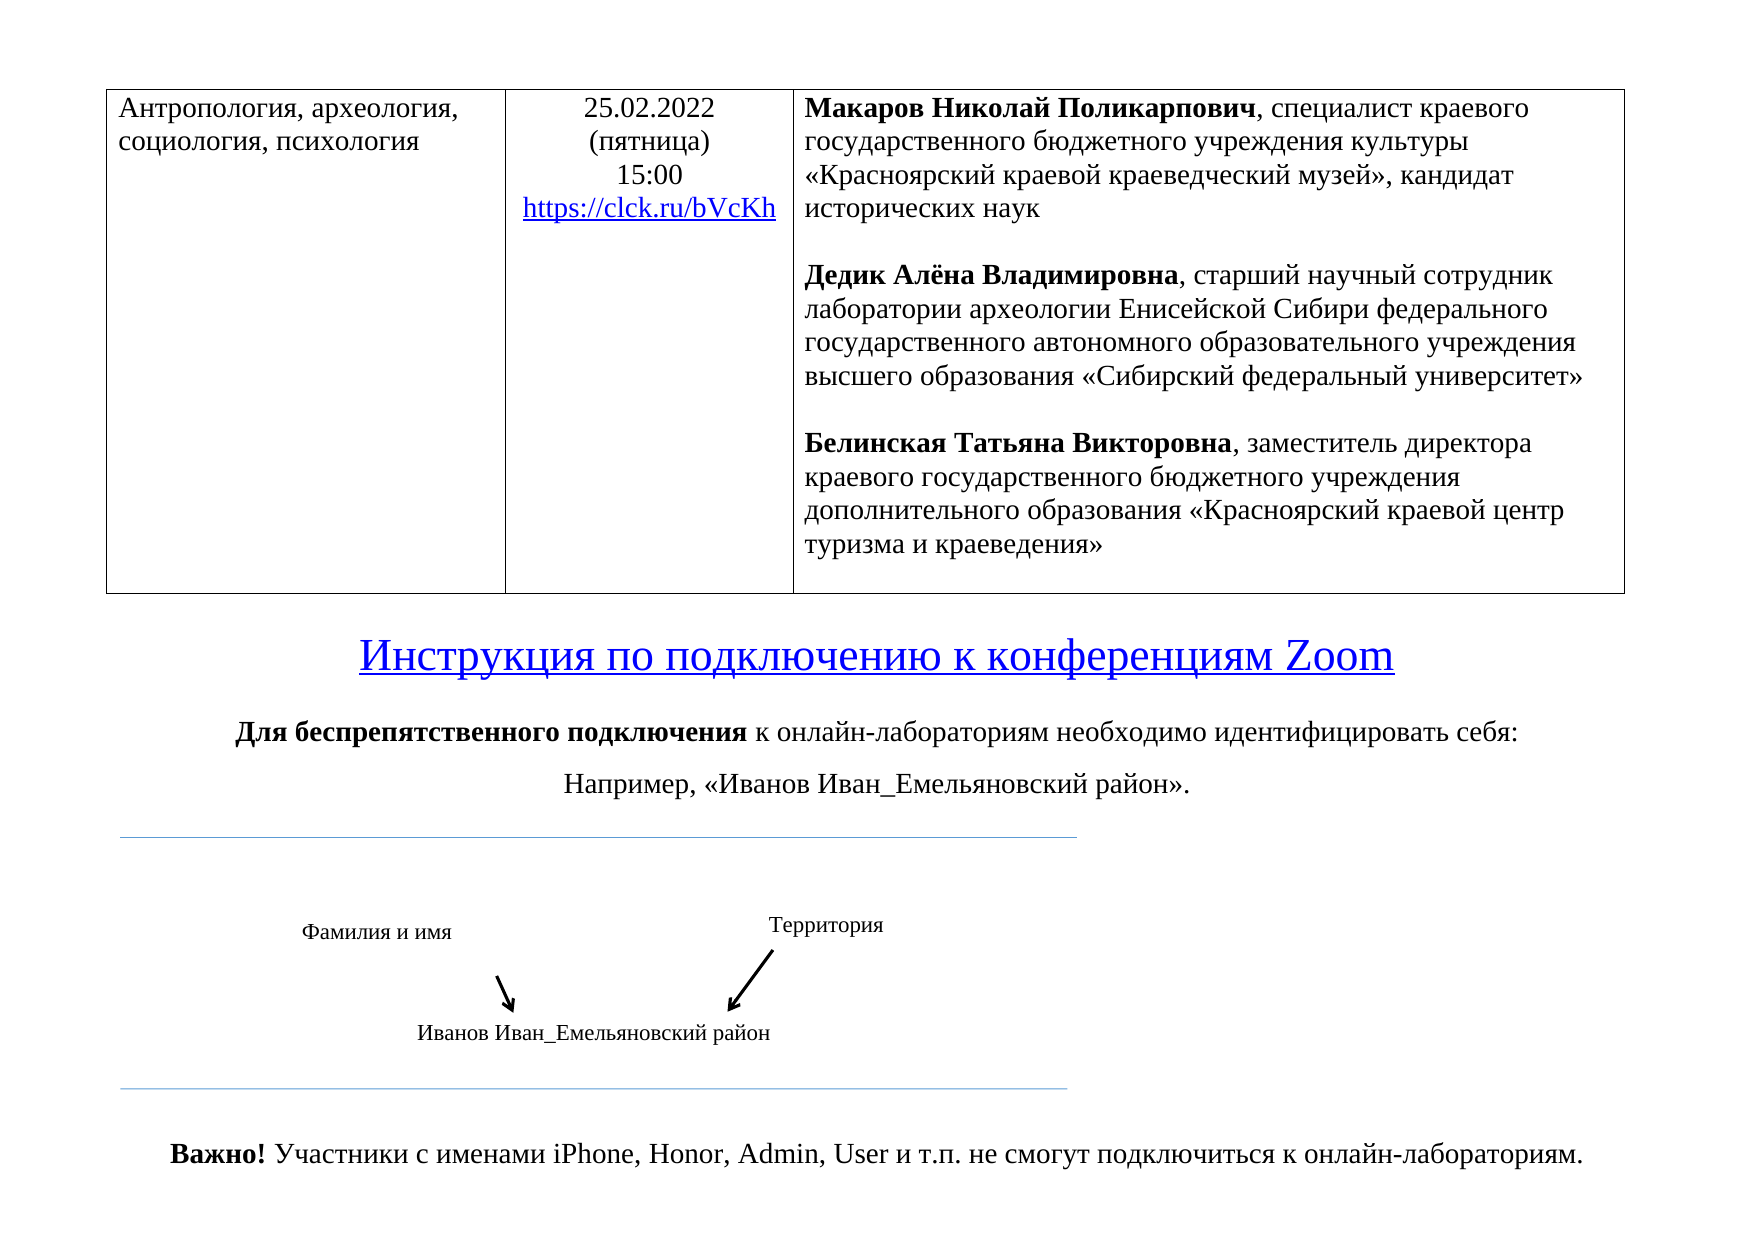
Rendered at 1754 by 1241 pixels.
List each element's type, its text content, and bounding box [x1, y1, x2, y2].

text Например, «Иванов Иван_Емельяновский район». [118, 766, 1636, 800]
text Для беспрепятственного подключения к онлайн-лабораториям необходимо идентифицировать себя: [118, 714, 1636, 747]
table_cell Антропология, археология, социология, психология [107, 90, 505, 593]
table_cell 25.02.2022 (пятница) 15:00 https://clck.ru/bVcKh [506, 90, 793, 593]
text Важно! Участники с именами iPhone, Honor, Admin, User и т.п. не смогут подключиться к онлайн-лабораториям. [118, 1136, 1636, 1170]
text Инструкция по подключению к конференциям Zoom [118, 627, 1636, 680]
table_cell Макаров Николай Поликарпович, специалист краевого государственного бюджетного учреждения культуры «Красноярский краевой краеведческий музей», кандидат исторических наук Дедик Алёна Владимировна, старший научный сотрудник лаборатории археологии Енисейской Сибири федерального государственного автономного образовательного учреждения высшего образования «Сибирский федеральный университет» Белинская Татьяна Викторовна, заместитель директора краевого государственного бюджетного учреждения дополнительного образования «Красноярский краевой центр туризма и краеведения» [794, 90, 1624, 593]
